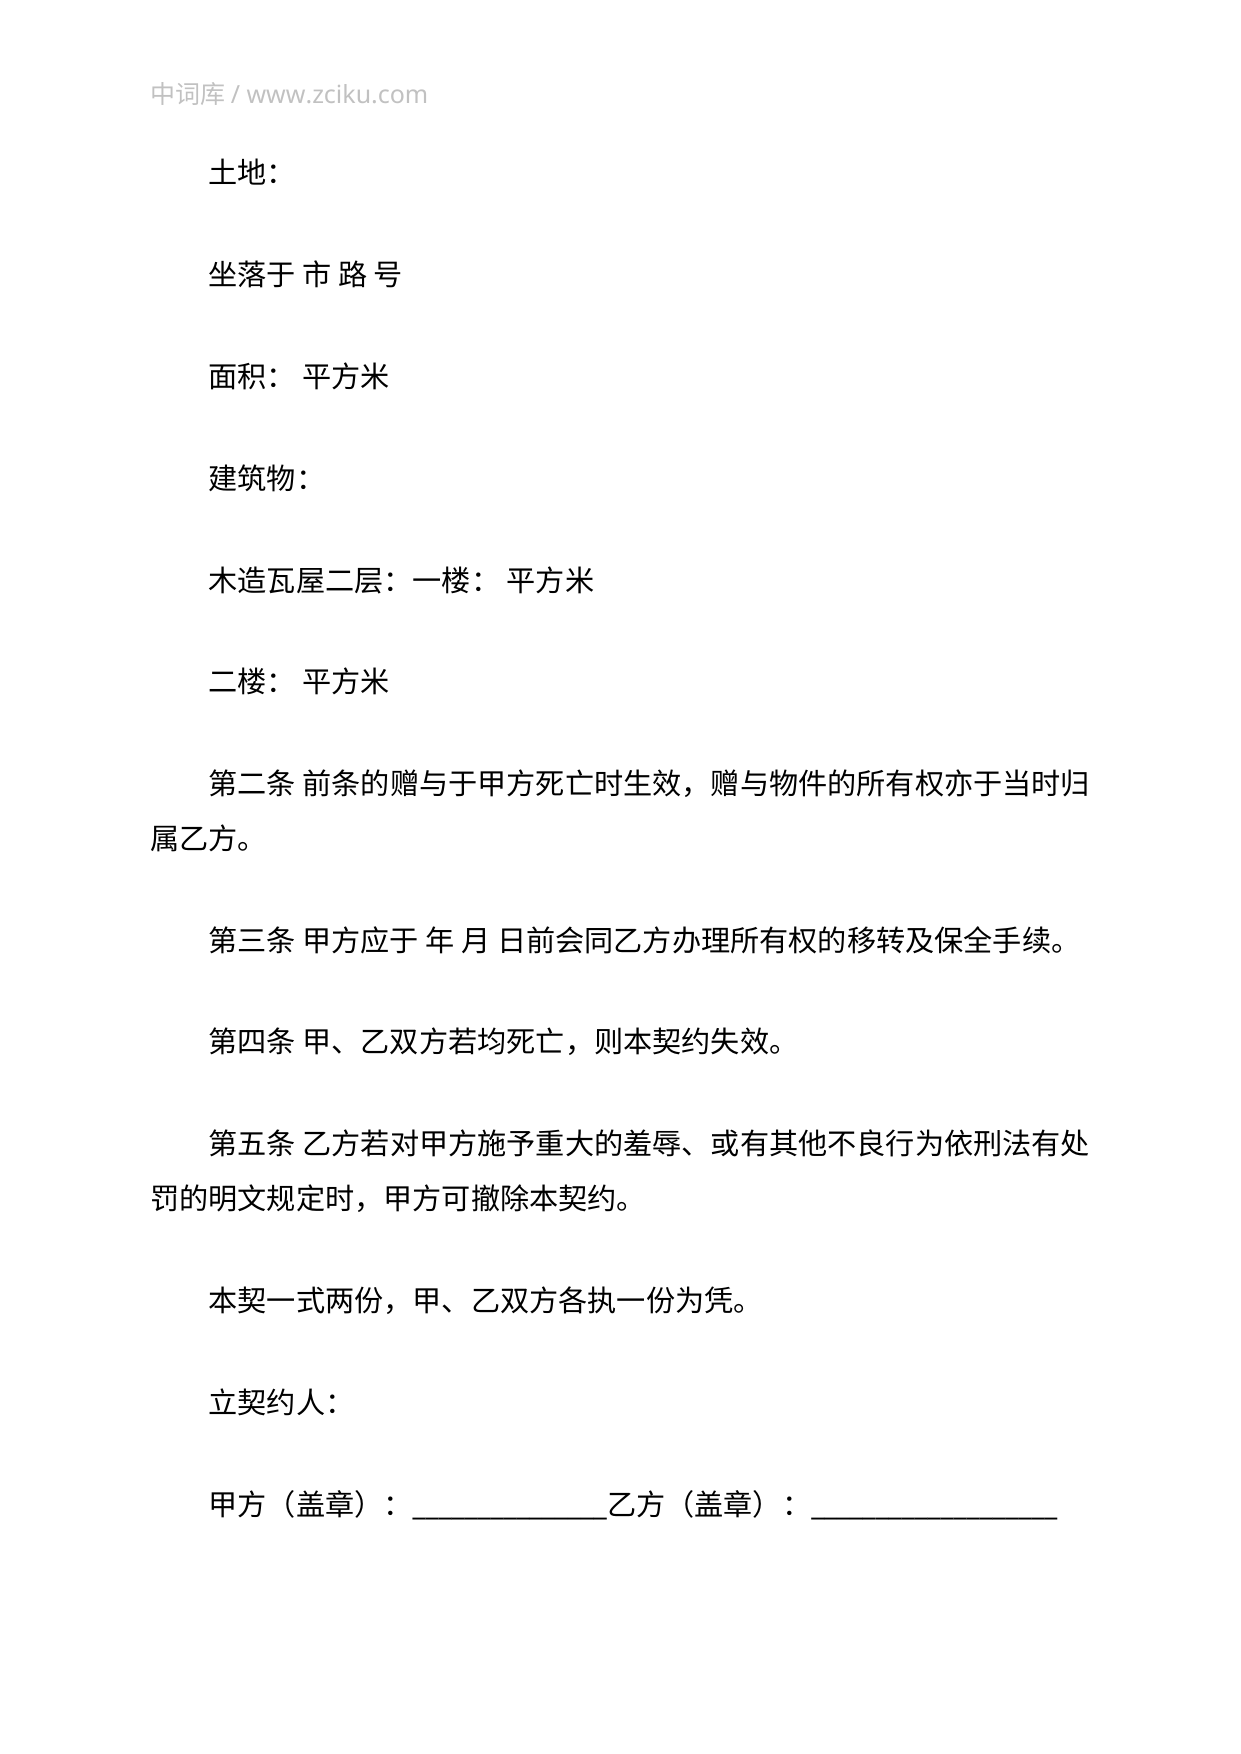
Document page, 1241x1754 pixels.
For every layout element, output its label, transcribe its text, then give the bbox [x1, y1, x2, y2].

text 二楼： 平方米 [150, 659, 1090, 701]
text 甲方（盖章）：_______________乙方（盖章）：___________________ [150, 1481, 1090, 1523]
text 第五条 乙方若对甲方施予重大的羞辱、或有其他不良行为依刑法有处罚的明文规定时，甲方可撤除本契约。 [150, 1121, 1090, 1218]
text 立契约人： [150, 1379, 1090, 1422]
text 第三条 甲方应于 年 月 日前会同乙方办理所有权的移转及保全手续。 [150, 917, 1090, 959]
text 第四条 甲、乙双方若均死亡，则本契约失效。 [150, 1019, 1090, 1061]
text 面积： 平方米 [150, 353, 1090, 396]
text 本契一式两份，甲、乙双方各执一份为凭。 [150, 1277, 1090, 1320]
text 建筑物： [150, 455, 1090, 498]
text 土地： [150, 150, 1090, 192]
text 木造瓦屋二层：一楼： 平方米 [150, 557, 1090, 599]
text 坐落于 市 路 号 [150, 252, 1090, 294]
text 第二条 前条的赠与于甲方死亡时生效，赠与物件的所有权亦于当时归属乙方。 [150, 761, 1090, 858]
